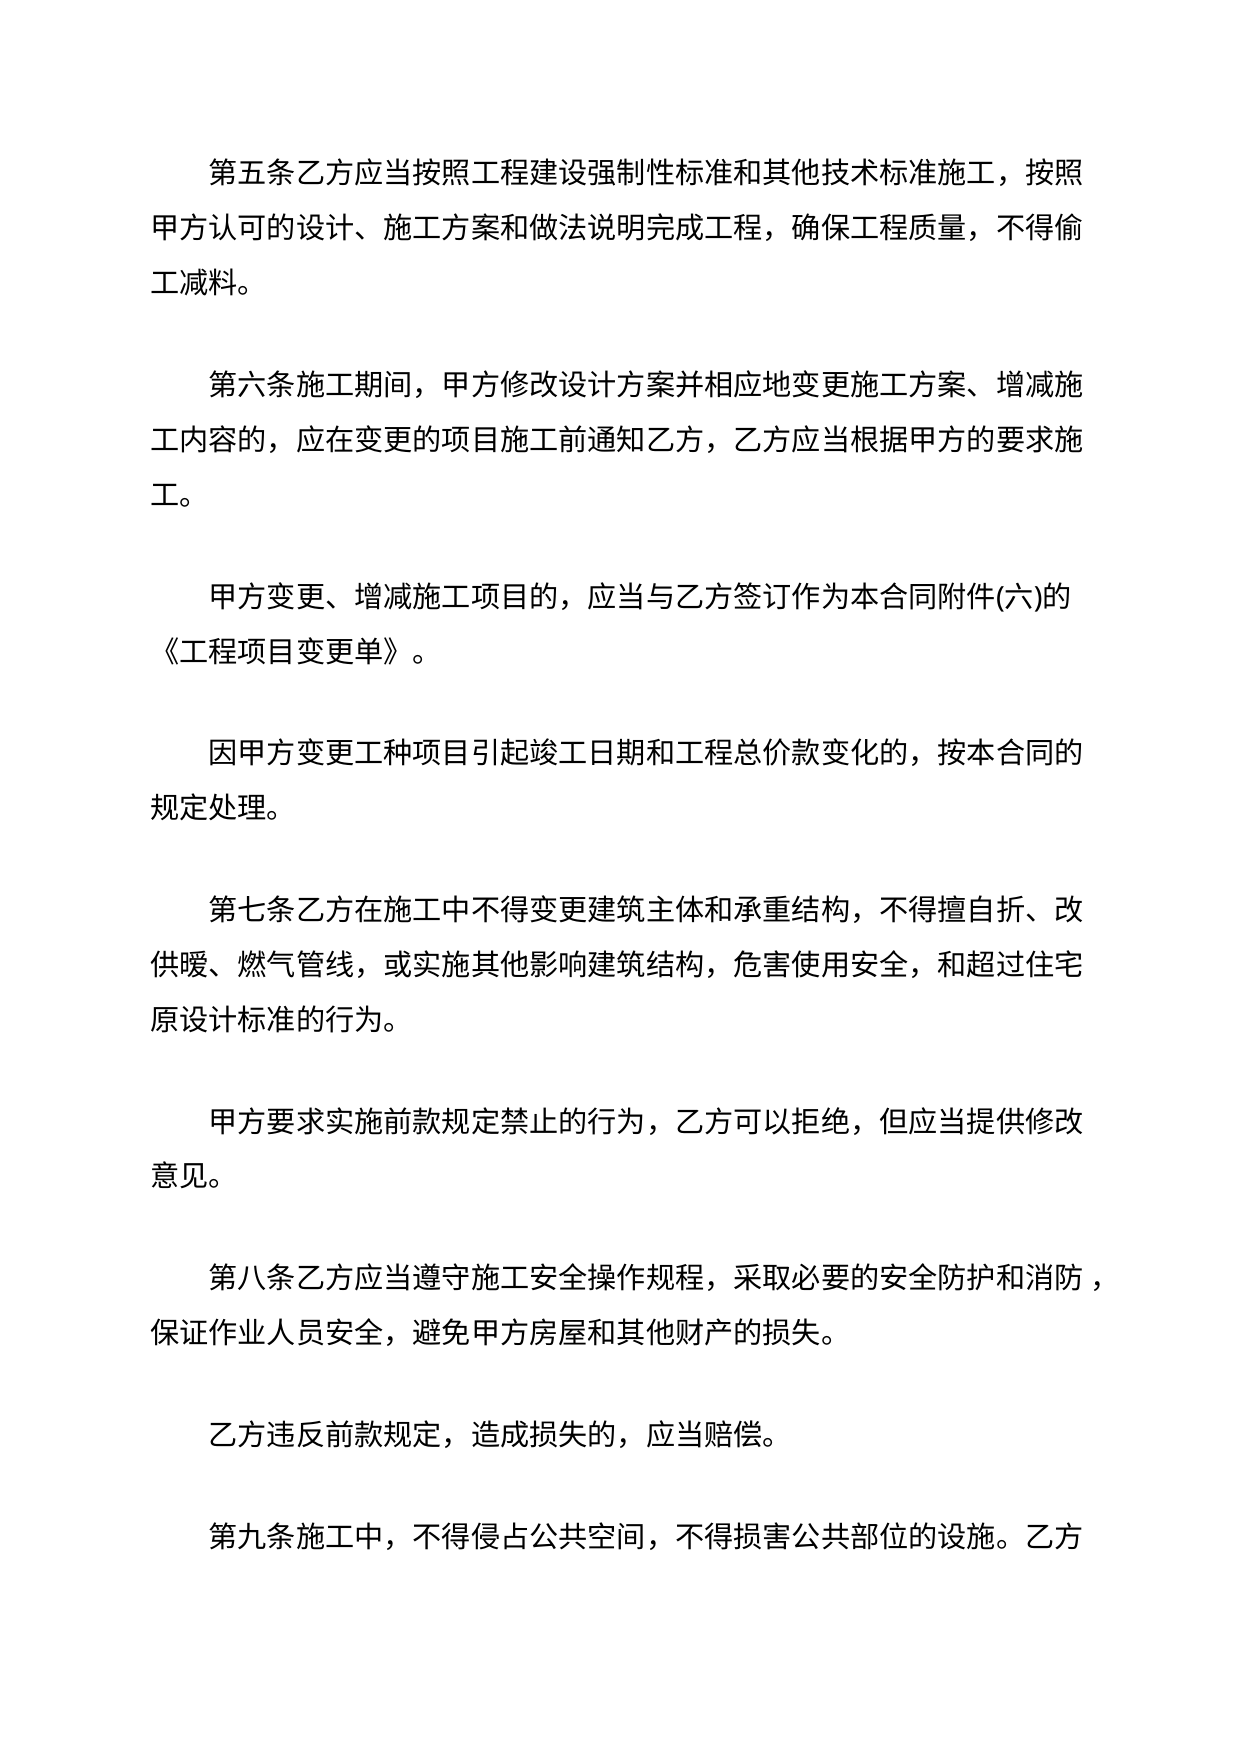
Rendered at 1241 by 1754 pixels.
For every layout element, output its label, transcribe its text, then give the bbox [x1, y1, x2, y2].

text 第七条乙方在施工中不得变更建筑主体和承重结构，不得擅自折、改供暧、燃气管线，或实施其他影响建筑结构，危害使用安全，和超过住宅原设计标准的行为。 [150, 887, 1090, 1039]
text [150, 1513, 1090, 1556]
text 第五条乙方应当按照工程建设强制性标准和其他技术标准施工，按照甲方认可的设计、施工方案和做法说明完成工程，确保工程质量，不得偷工减料。 [150, 150, 1090, 302]
text 乙方违反前款规定，造成损失的，应当赔偿。 [150, 1411, 1090, 1454]
text 因甲方变更工种项目引起竣工日期和工程总价款变化的，按本合同的规定处理。 [150, 730, 1090, 827]
text 甲方要求实施前款规定禁止的行为，乙方可以拒绝，但应当提供修改意见。 [150, 1098, 1090, 1195]
text 第八条乙方应当遵守施工安全操作规程，采取必要的安全防护和消防 ，保证作业人员安全，避免甲方房屋和其他财产的损失。 [150, 1255, 1090, 1352]
text 第六条施工期间，甲方修改设计方案并相应地变更施工方案、增减施工内容的，应在变更的项目施工前通知乙方，乙方应当根据甲方的要求施工。 [150, 362, 1090, 514]
text 甲方变更、增减施工项目的，应当与乙方签订作为本合同附件(六)的《工程项目变更单》。 [150, 573, 1090, 670]
